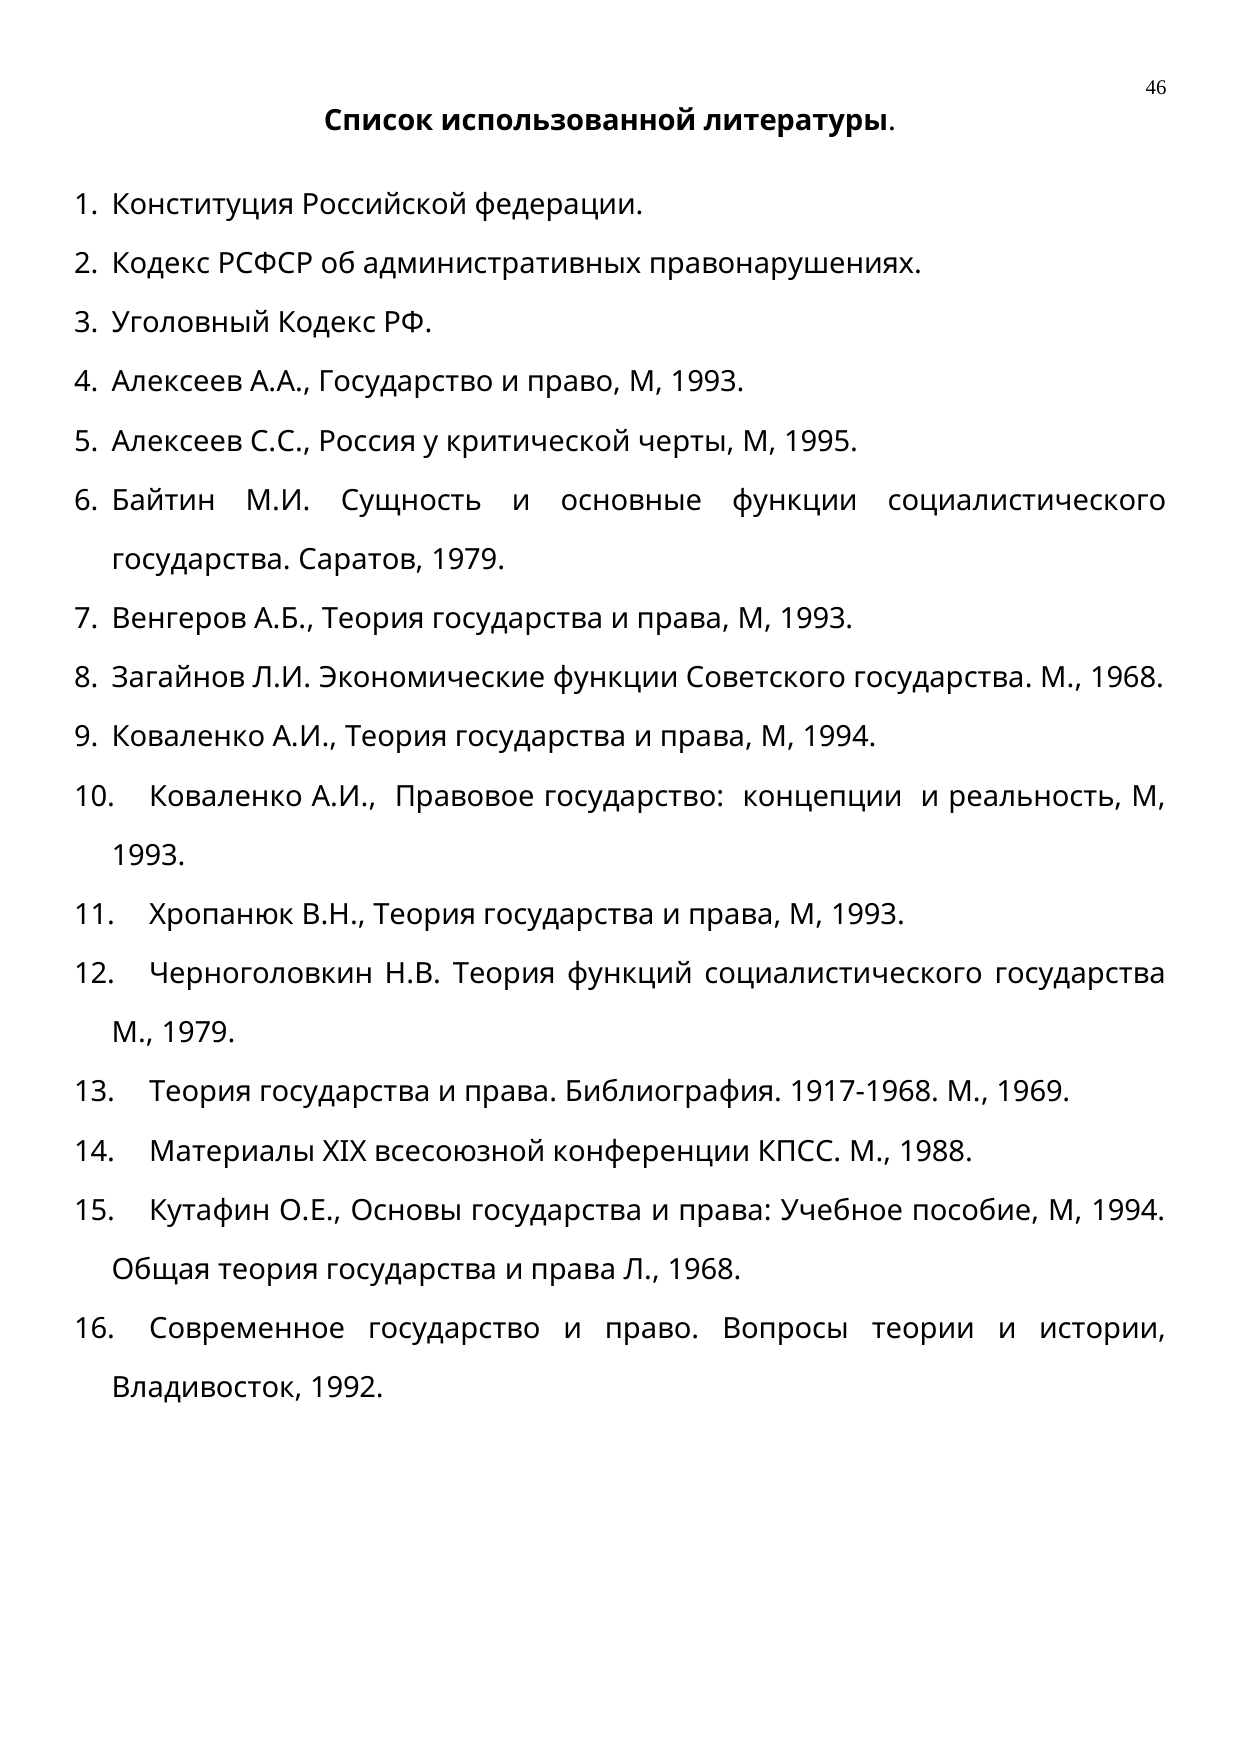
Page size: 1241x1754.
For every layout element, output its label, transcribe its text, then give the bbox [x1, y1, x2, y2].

list Коваленко А.И., Правовое государство: концепции и реальность, М, 1993. [74, 775, 1167, 873]
list Конституция Российской федерации. [74, 183, 1167, 223]
list Материалы XIX всесоюзной конференции КПСС. М., 1988. [74, 1130, 1167, 1169]
list Алексеев С.С., Россия у критической черты, М, 1995. [74, 420, 1167, 459]
text Список использованной литературы. [74, 99, 1167, 138]
list Черноголовкин Н.В. Теория функций социалистического государства М., 1979. [74, 952, 1167, 1051]
list Уголовный Кодекс РФ. [74, 302, 1167, 341]
list Современное государство и право. Вопросы теории и истории, Владивосток, 1992. [74, 1307, 1167, 1406]
list Коваленко А.И., Теория государства и права, М, 1994. [74, 716, 1167, 755]
list Алексеев А.А., Государство и право, М, 1993. [74, 361, 1167, 400]
list Байтин М.И. Сущность и основные функции социалистического государства. Саратов, 1979. [74, 479, 1167, 578]
list Хропанюк В.Н., Теория государства и права, М, 1993. [74, 893, 1167, 933]
list Кодекс РСФСР об административных правонарушениях. [74, 242, 1167, 282]
list Загайнов Л.И. Экономические функции Советского государства. М., 1968. [74, 657, 1167, 696]
list Кутафин О.Е., Основы государства и права: Учебное пособие, М, 1994. Общая теория государства и права Л., 1968. [74, 1189, 1167, 1288]
list Теория государства и права. Библиография. 1917-1968. М., 1969. [74, 1071, 1167, 1110]
list Венгеров А.Б., Теория государства и права, М, 1993. [74, 597, 1167, 637]
